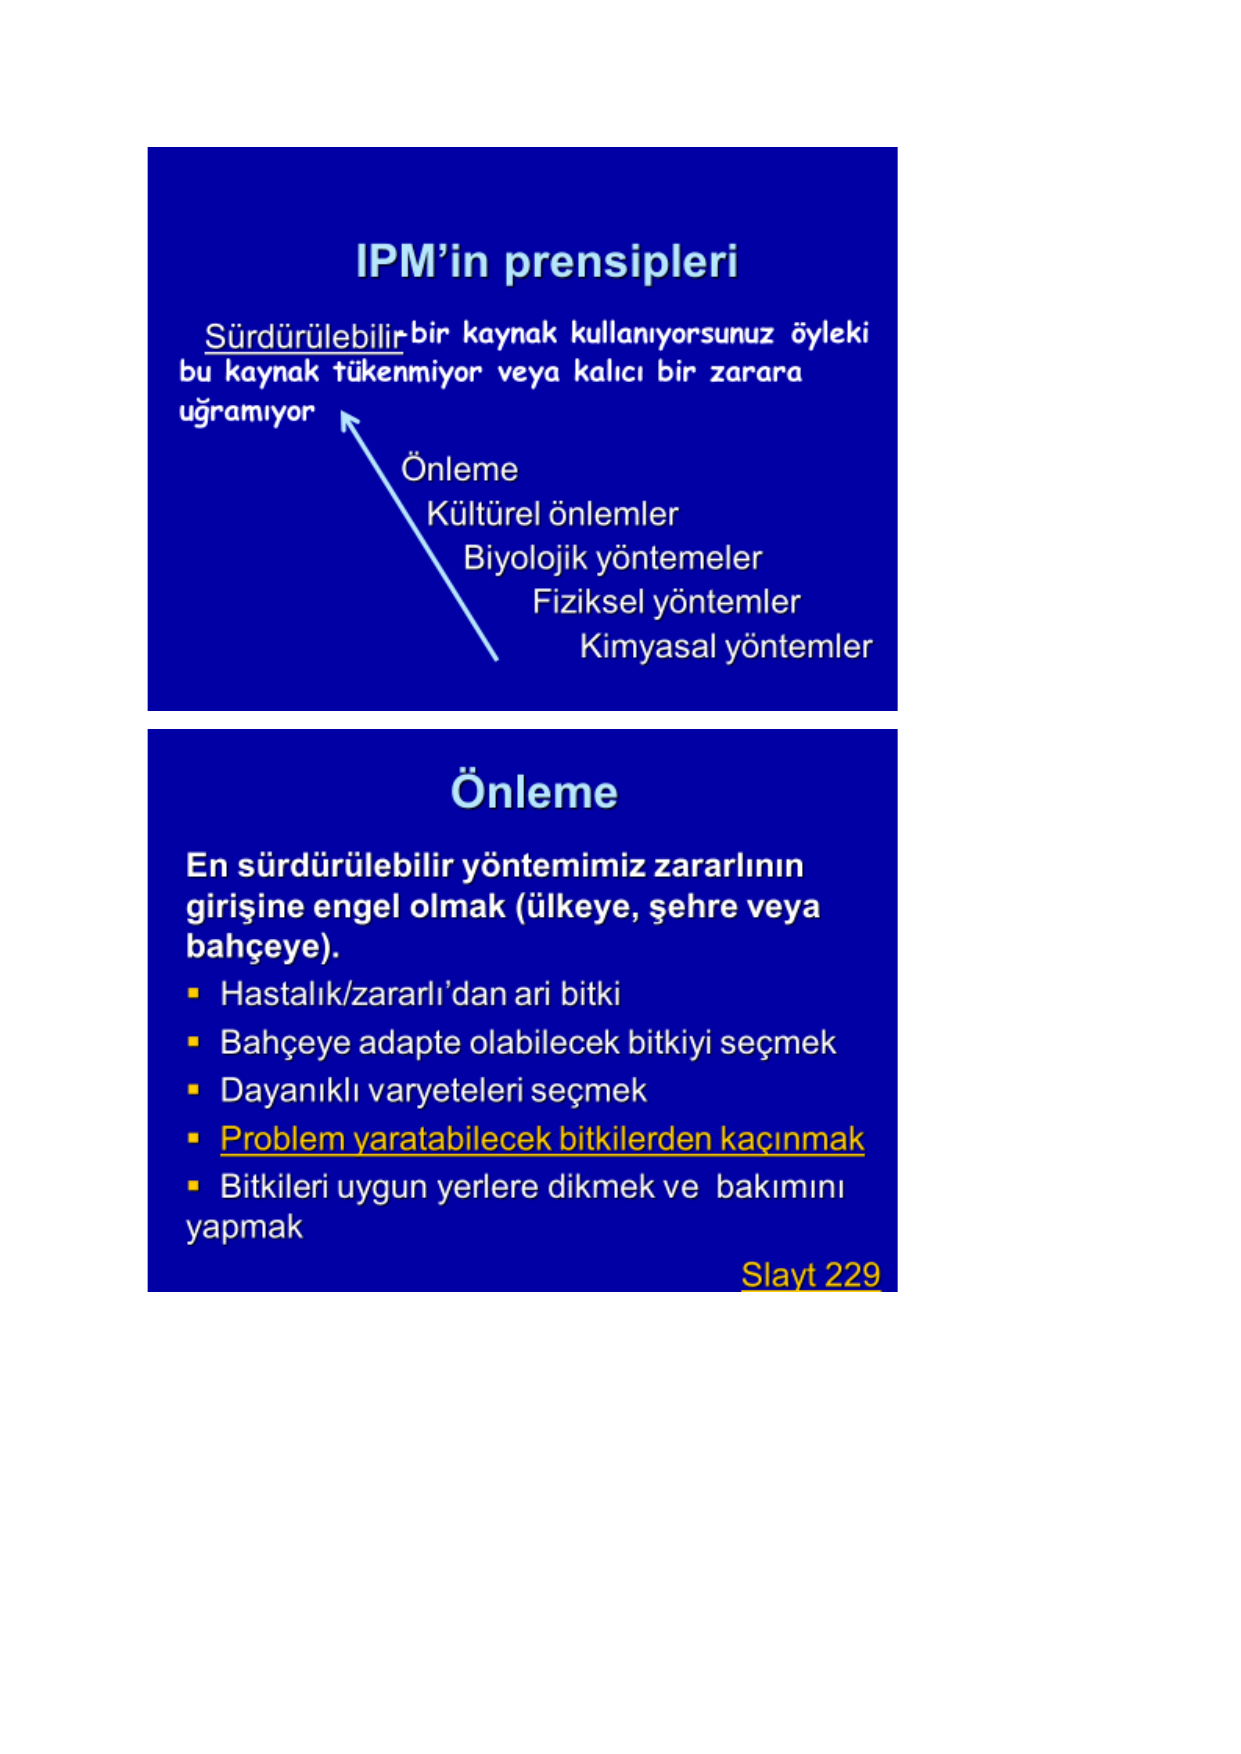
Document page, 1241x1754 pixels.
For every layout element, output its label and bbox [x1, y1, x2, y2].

picture [147, 729, 898, 1292]
picture [147, 147, 898, 711]
